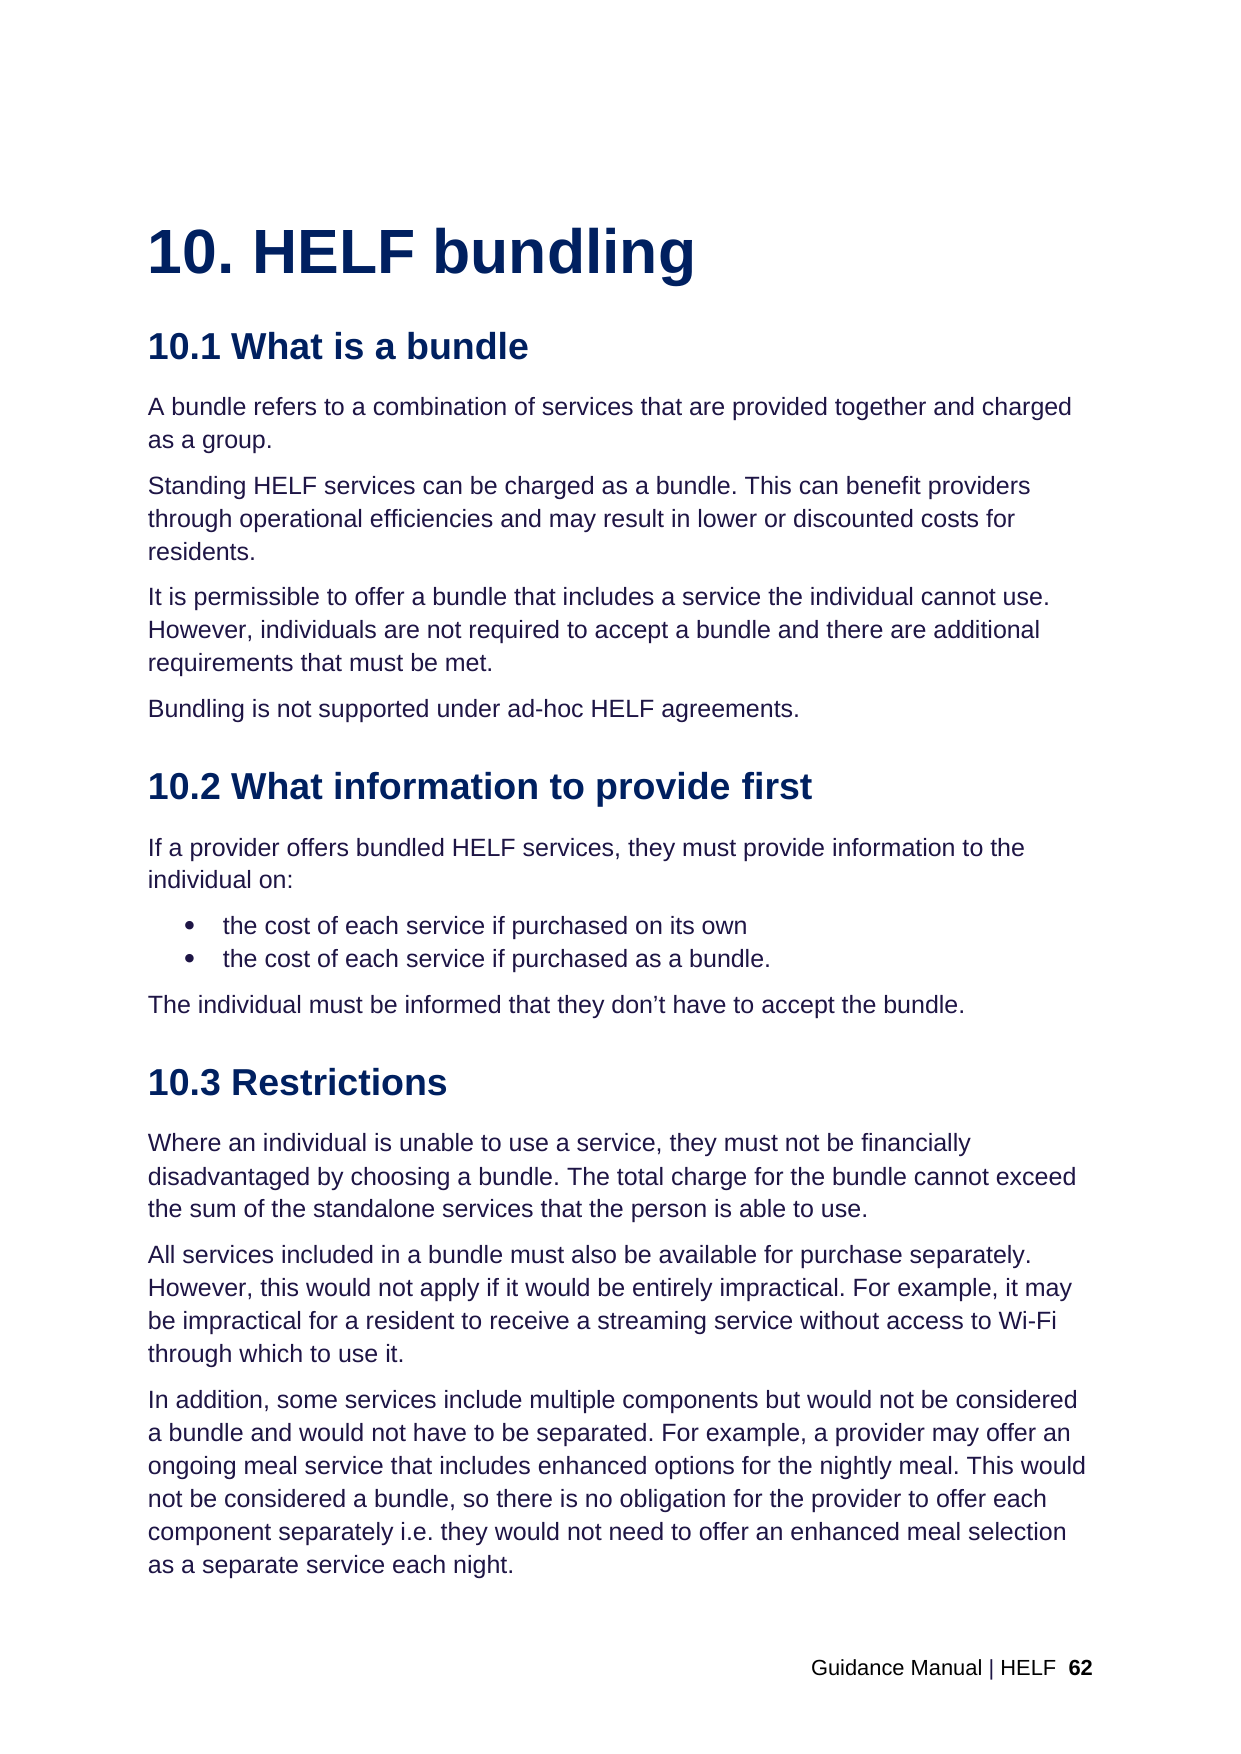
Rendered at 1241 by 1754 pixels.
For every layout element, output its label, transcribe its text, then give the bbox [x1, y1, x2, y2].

subtitle 10.3 Restrictions [148, 1060, 1092, 1103]
text It is permissible to offer a bundle that includes a service the individual cannot use. However, individuals are not required to accept a bundle and there are additional requirements that must be met. [148, 582, 1092, 677]
text Where an individual is unable to use a service, they must not be financially disadvantaged by choosing a bundle. The total charge for the bundle cannot exceed the sum of the standalone services that the person is able to use. [148, 1128, 1092, 1223]
text Bundling is not supported under ad-hoc HELF agreements. [148, 694, 1092, 723]
text A bundle refers to a combination of services that are provided together and charged as a group. [148, 392, 1092, 454]
text If a provider offers bundled HELF services, they must provide information to the individual on: [148, 832, 1092, 894]
text In addition, some services include multiple components but would not be considered a bundle and would not have to be separated. For example, a provider may offer an ongoing meal service that includes enhanced options for the nightly meal. This would not be considered a bundle, so there is no obligation for the provider to offer each component separately i.e. they would not need to offer an enhanced meal selection as a separate service each night. [148, 1384, 1092, 1578]
list the cost of each service if purchased as a bundle. [185, 944, 1092, 973]
text All services included in a bundle must also be available for purchase separately. However, this would not apply if it would be entirely impractical. For example, it may be impractical for a resident to receive a streaming service without access to Wi-Fi through which to use it. [148, 1240, 1092, 1368]
subtitle 10.1 What is a bundle [148, 324, 1092, 367]
text Standing HELF services can be charged as a bundle. This can benefit providers through operational efficiencies and may result in lower or discounted costs for residents. [148, 471, 1092, 566]
subtitle 10.2 What information to provide first [148, 764, 1092, 807]
text The individual must be informed that they don’t have to accept the bundle. [148, 990, 1092, 1018]
list the cost of each service if purchased on its own [185, 911, 1092, 940]
subtitle HELF bundling [148, 215, 1092, 287]
